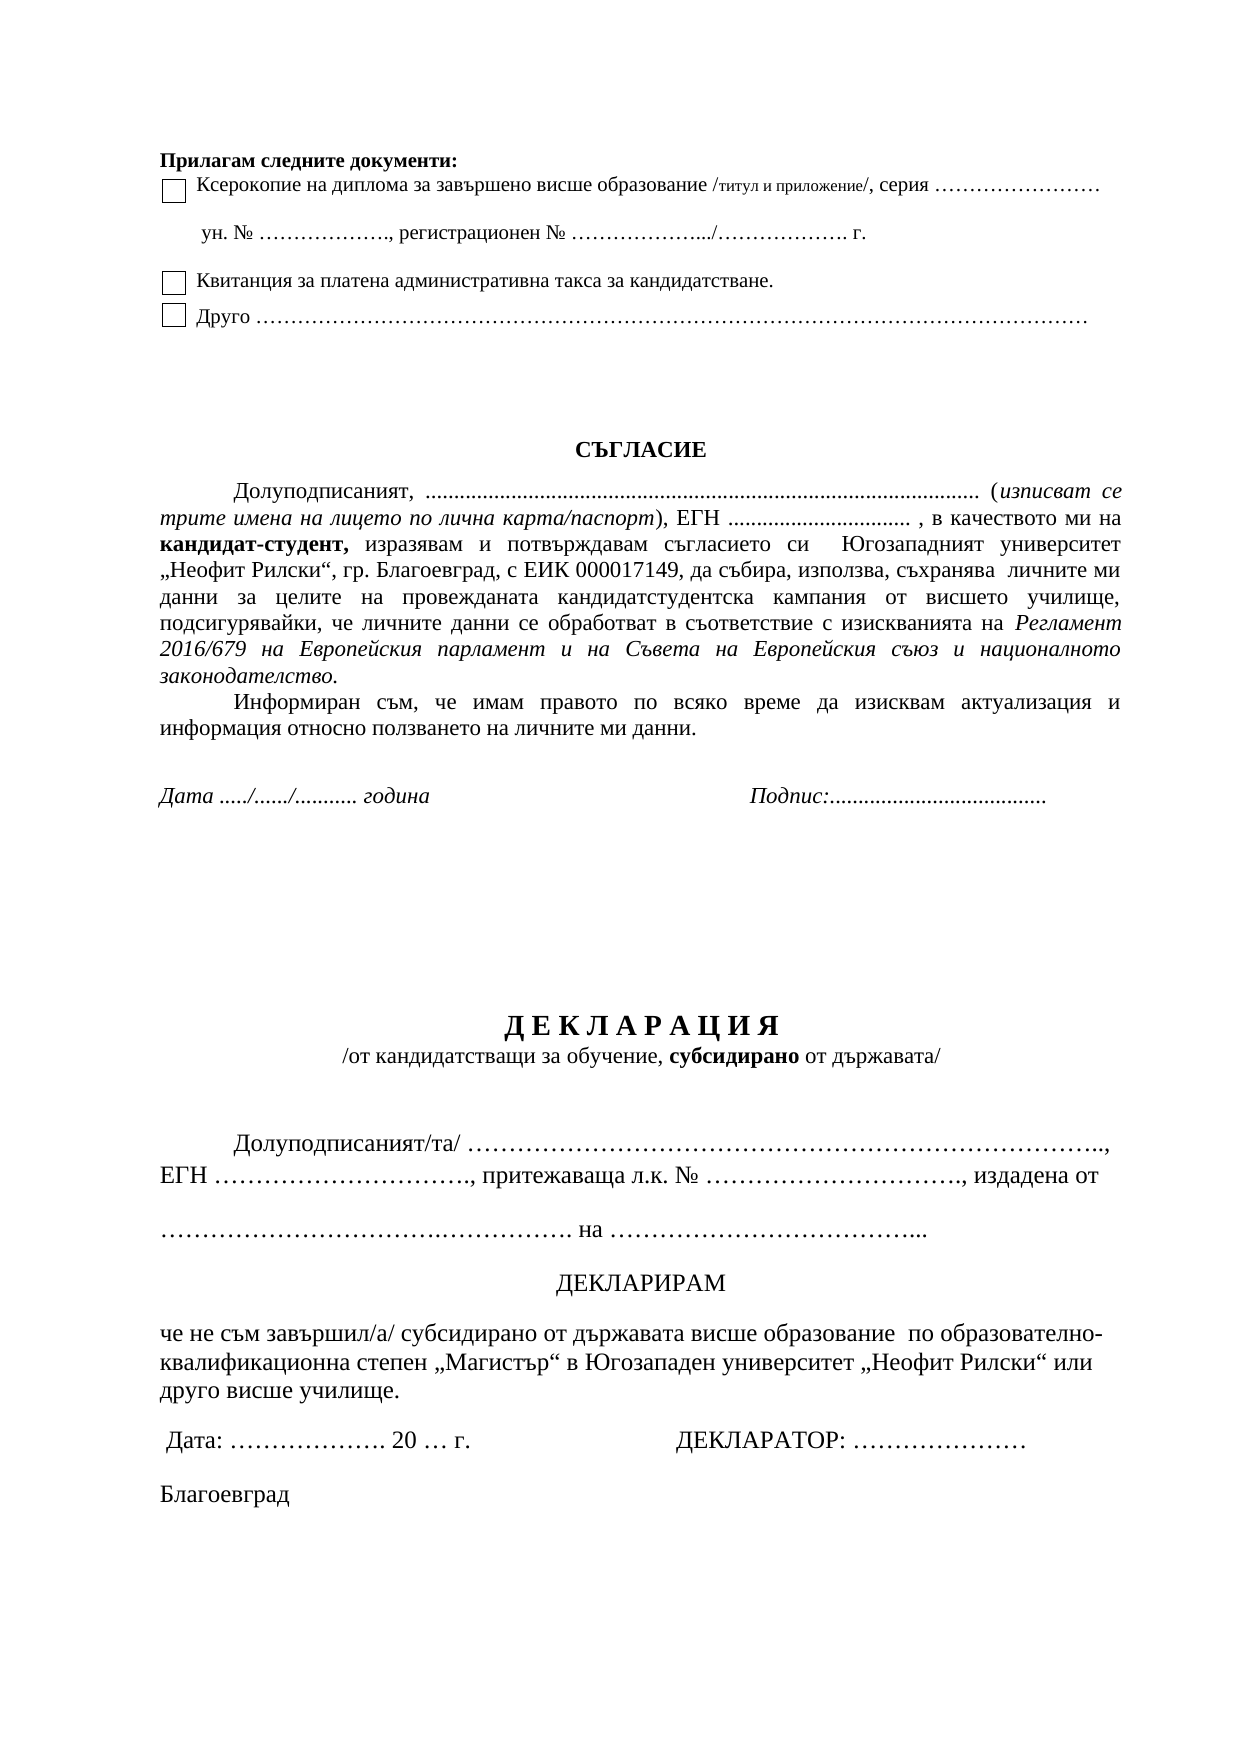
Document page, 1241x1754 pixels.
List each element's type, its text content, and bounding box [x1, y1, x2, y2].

text че не съм завършил/а/ субсидирано от държавата висше образование по образователно-квалификационна степен „Магистър“ в Югозападен университет „Неофит Рилски“ или друго висше училище. [159, 1318, 1122, 1404]
text Квитанция за платена административна такса за кандидатстване. [159, 268, 1122, 292]
text Долуподписаният, ................................................................................................. (изписват се трите имена на лицето по лична карта/паспорт), ЕГН ................................ , в качеството ми на кандидат-студент, изразявам и потвърждавам съгласието си Югозападният университет „Неофит Рилски“, гр. Благоевград, с ЕИК 000017149, да събира, използва, съхранява личните ми данни за целите на провежданата кандидатстудентска кампания от висшето училище, подсигурявайки, че личните данни се обработват в съответствие с изискванията на Регламент 2016/679 на Европейския парламент и на Съвета на Европейския съюз и националното законодателство. [159, 477, 1122, 688]
text Д Е К Л А Р А Ц И Я /от кандидатстващи за обучение, субсидирано от държавата/ [161, 1008, 1122, 1068]
text ун. № ………………., регистрационен № ……………….../………………. г. [159, 220, 1122, 244]
text Информиран съм, че имам правото по всяко време да изисквам актуализация и информация относно ползването на личните ми данни. [159, 688, 1122, 741]
text Друго ………………………………………………………………………………………………………… [159, 304, 1122, 328]
text Ксерокопие на диплома за завършено висше образование /титул и приложение/, серия …………………… [159, 172, 1122, 196]
text Прилагам следните документи: [159, 148, 1122, 172]
text ДЕКЛАРИРАМ [159, 1268, 1122, 1297]
text Долуподписаният/та/ ………………………………………………………………….., ЕГН …………………………., притежаваща л.к. № …………………………., издадена от [159, 1128, 1122, 1189]
text …………………………….……………. на ………………………………... [159, 1214, 1122, 1243]
text Дата ...../....../........... година Подпис:...................................... [159, 782, 1122, 808]
text СЪГЛАСИЕ [159, 436, 1122, 463]
text Дата: ………………. 20 … г. ДЕКЛАРАТОР: ………………… [159, 1425, 1122, 1454]
text Благоевград [159, 1479, 1122, 1508]
